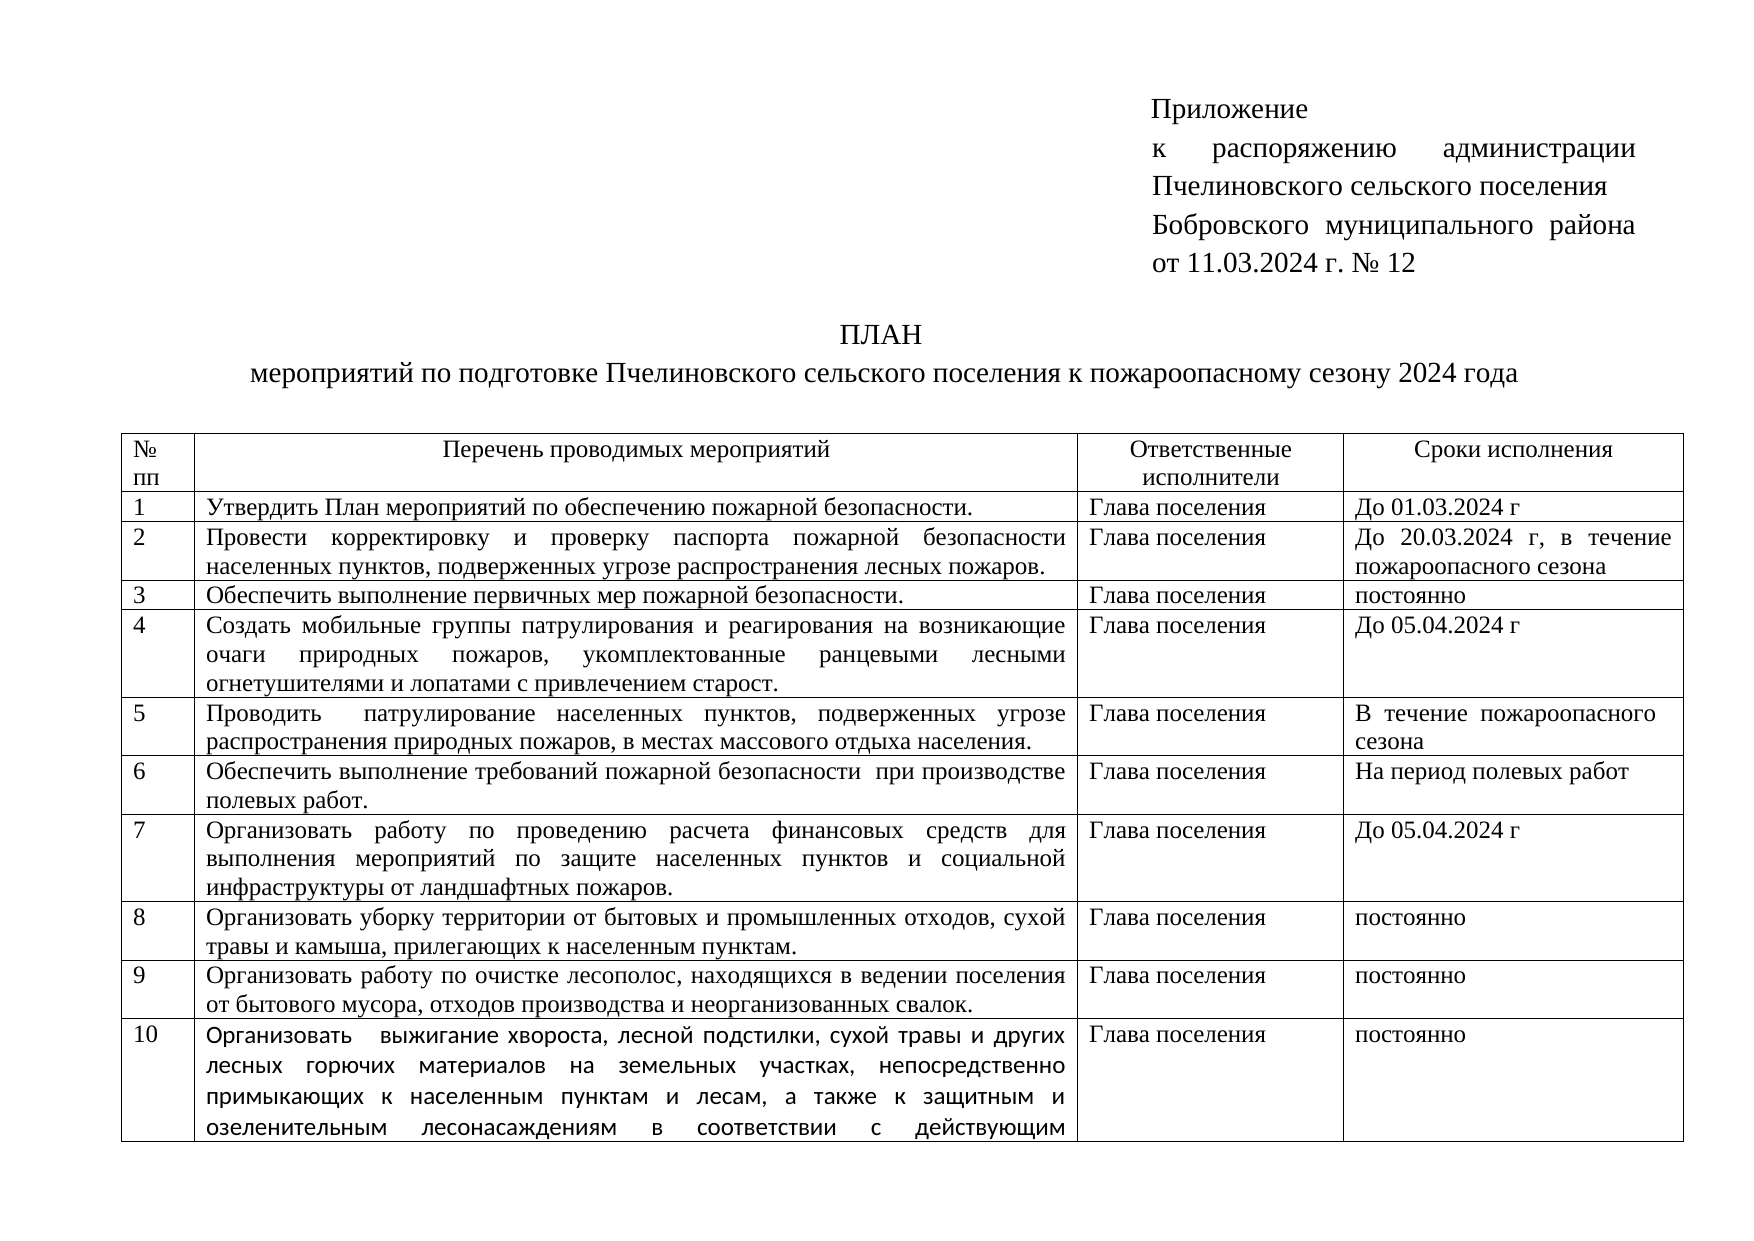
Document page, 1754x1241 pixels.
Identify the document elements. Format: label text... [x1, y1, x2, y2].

table_cell 4 [122, 610, 194, 697]
table_cell Глава поселения [1078, 492, 1343, 521]
table_cell На период полевых работ [1344, 756, 1683, 814]
table_cell Организовать уборку территории от бытовых и промышленных отходов, сухой травы и камыша, прилегающих к населенным пунктам. [195, 902, 1077, 959]
table_cell постоянно [1344, 1019, 1683, 1141]
table_cell 8 [122, 902, 194, 959]
table_cell 1 [122, 492, 194, 521]
table_cell 9 [122, 961, 194, 1018]
table_cell Глава поселения [1078, 815, 1343, 901]
table_cell Проводить патрулирование населенных пунктов, подверженных угрозе распространения природных пожаров, в местах массового отдыха населения. [195, 698, 1077, 755]
table_cell 2 [122, 522, 194, 579]
table_cell Создать мобильные группы патрулирования и реагирования на возникающие очаги природных пожаров, укомплектованные ранцевыми лесными огнетушителями и лопатами с привлечением старост. [195, 610, 1077, 697]
table_cell 10 [122, 1019, 194, 1141]
text Бобровского муниципального района от 11.03.2024 г. № 12 [1152, 207, 1636, 279]
table_cell До 20.03.2024 г, в течение пожароопасного сезона [1344, 522, 1683, 579]
table_cell До 05.04.2024 г [1344, 815, 1683, 901]
table_cell постоянно [1344, 581, 1683, 609]
table_cell Организовать работу по очистке лесополос, находящихся в ведении поселения от бытового мусора, отходов производства и неорганизованных свалок. [195, 961, 1077, 1018]
table_cell 5 [122, 698, 194, 755]
table_cell постоянно [1344, 961, 1683, 1018]
text ПЛАН мероприятий по подготовке Пчелиновского сельского поселения к пожароопасному сезону 2024 года [133, 317, 1636, 389]
table_cell 3 [122, 581, 194, 609]
table_cell 7 [122, 815, 194, 901]
text к распоряжению администрации Пчелиновского сельского поселения [1152, 130, 1636, 202]
table_cell Глава поселения [1078, 522, 1343, 579]
table_cell Глава поселения [1078, 1019, 1343, 1141]
table_cell Глава поселения [1078, 961, 1343, 1018]
table_cell постоянно [1344, 902, 1683, 959]
table_header Ответственные исполнители [1078, 434, 1343, 491]
table_cell Обеспечить выполнение требований пожарной безопасности при производстве полевых работ. [195, 756, 1077, 814]
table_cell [195, 1019, 1077, 1141]
table_cell Организовать работу по проведению расчета финансовых средств для выполнения мероприятий по защите населенных пунктов и социальной инфраструктуры от ландшафтных пожаров. [195, 815, 1077, 901]
table_header Перечень проводимых мероприятий [195, 434, 1077, 491]
table_cell Обеспечить выполнение первичных мер пожарной безопасности. [195, 581, 1077, 609]
table_cell До 01.03.2024 г [1344, 492, 1683, 521]
table_cell 6 [122, 756, 194, 814]
table_cell Глава поселения [1078, 698, 1343, 755]
table_cell Провести корректировку и проверку паспорта пожарной безопасности населенных пунктов, подверженных угрозе распространения лесных пожаров. [195, 522, 1077, 579]
table_cell Глава поселения [1078, 756, 1343, 814]
text Приложение [118, 91, 1636, 125]
table_header Сроки исполнения [1344, 434, 1683, 491]
table_cell Глава поселения [1078, 902, 1343, 959]
table_cell Утвердить План мероприятий по обеспечению пожарной безопасности. [195, 492, 1077, 521]
table_cell Глава поселения [1078, 610, 1343, 697]
table_cell В течение пожароопасного сезона [1344, 698, 1683, 755]
table_cell До 05.04.2024 г [1344, 610, 1683, 697]
table_cell Глава поселения [1078, 581, 1343, 609]
table_header № пп [122, 434, 194, 491]
